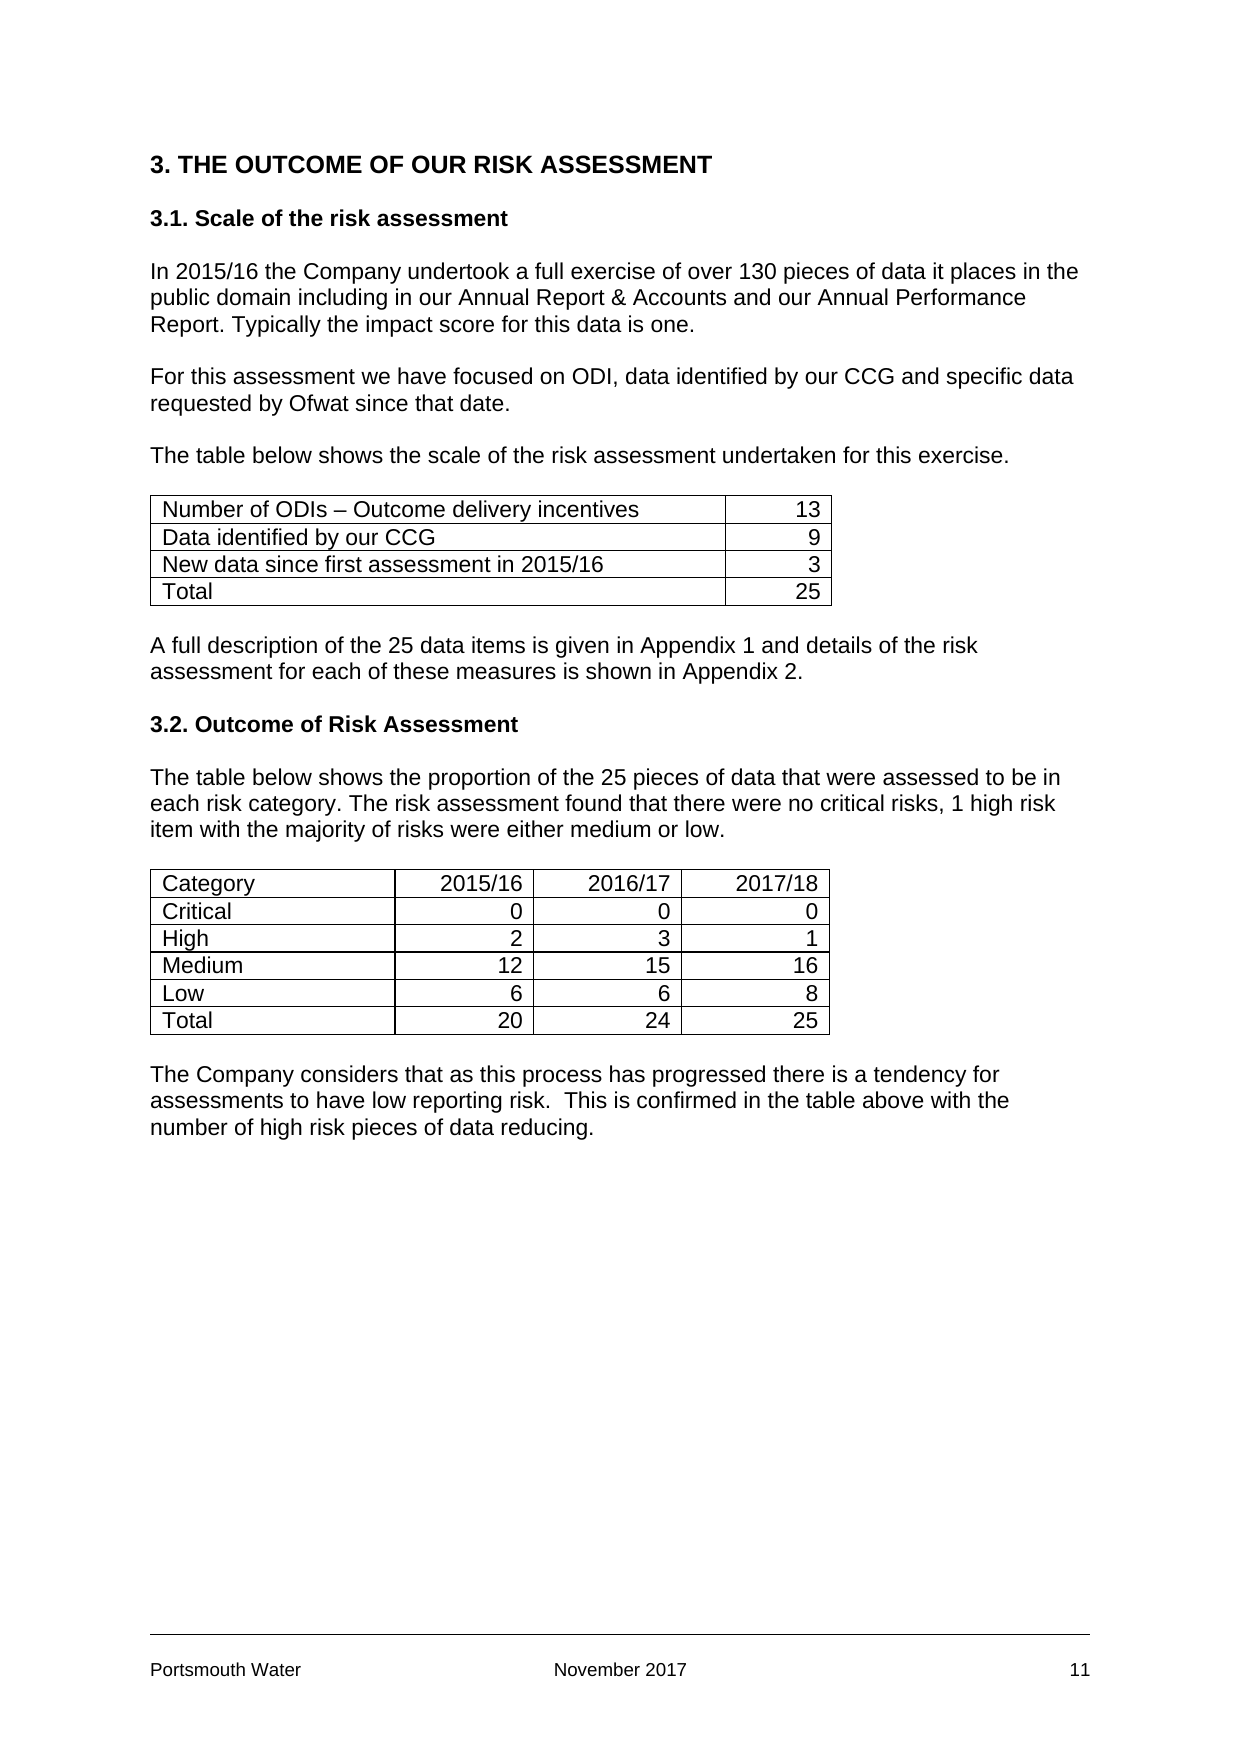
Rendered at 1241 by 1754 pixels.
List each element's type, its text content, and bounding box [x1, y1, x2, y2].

table_cell Medium [151, 953, 394, 979]
table_cell 3 [534, 925, 681, 951]
table_cell 0 [534, 898, 681, 924]
table_cell Total [151, 578, 725, 604]
text The table below shows the scale of the risk assessment undertaken for this exercise. [150, 442, 1090, 469]
table_cell Data identified by our CCG [151, 524, 725, 550]
text The table below shows the proportion of the 25 pieces of data that were assessed to be in each risk category. The risk assessment found that there were no critical risks, 1 high risk item with the majority of risks were either medium or low. [150, 764, 1090, 843]
table_cell 12 [396, 953, 533, 979]
table_cell 6 [396, 980, 533, 1006]
table_cell Critical [151, 898, 394, 924]
table_cell 25 [682, 1007, 829, 1033]
table_cell 20 [396, 1007, 533, 1033]
table_cell 16 [682, 953, 829, 979]
table_cell 6 [534, 980, 681, 1006]
table_cell 0 [396, 898, 533, 924]
table_cell 1 [682, 925, 829, 951]
table_header 2017/18 [682, 870, 829, 897]
table_cell 8 [682, 980, 829, 1006]
table_cell Low [151, 980, 394, 1006]
text In 2015/16 the Company undertook a full exercise of over 130 pieces of data it places in the public domain including in our Annual Report & Accounts and our Annual Performance Report. Typically the impact score for this data is one. [150, 258, 1090, 337]
text For this assessment we have focused on ODI, data identified by our CCG and specific data requested by Ofwat since that date. [150, 363, 1090, 416]
text 3. THE OUTCOME OF OUR RISK ASSESSMENT [150, 150, 1090, 179]
text A full description of the 25 data items is given in Appendix 1 and details of the risk assessment for each of these measures is shown in Appendix 2. [150, 632, 1090, 685]
table_cell New data since first assessment in 2015/16 [151, 551, 725, 577]
table_header 2015/16 [396, 870, 533, 897]
table_cell 3 [726, 551, 831, 577]
text The Company considers that as this process has progressed there is a tendency for assessments to have low reporting risk. This is confirmed in the table above with the number of high risk pieces of data reducing. [150, 1061, 1090, 1140]
text 3.2. Outcome of Risk Assessment [150, 711, 1090, 737]
table_cell 0 [682, 898, 829, 924]
text 3.1. Scale of the risk assessment [150, 205, 1090, 231]
table_cell Total [151, 1007, 394, 1033]
table_cell 9 [726, 524, 831, 550]
table_header Number of ODIs – Outcome delivery incentives [151, 496, 725, 522]
table_header 2016/17 [534, 870, 681, 897]
table_header Category [151, 870, 394, 897]
table_cell 15 [534, 953, 681, 979]
table_header 13 [726, 496, 831, 522]
table_cell 24 [534, 1007, 681, 1033]
table_cell 2 [396, 925, 533, 951]
table_cell 25 [726, 578, 831, 604]
table_cell High [151, 925, 394, 951]
